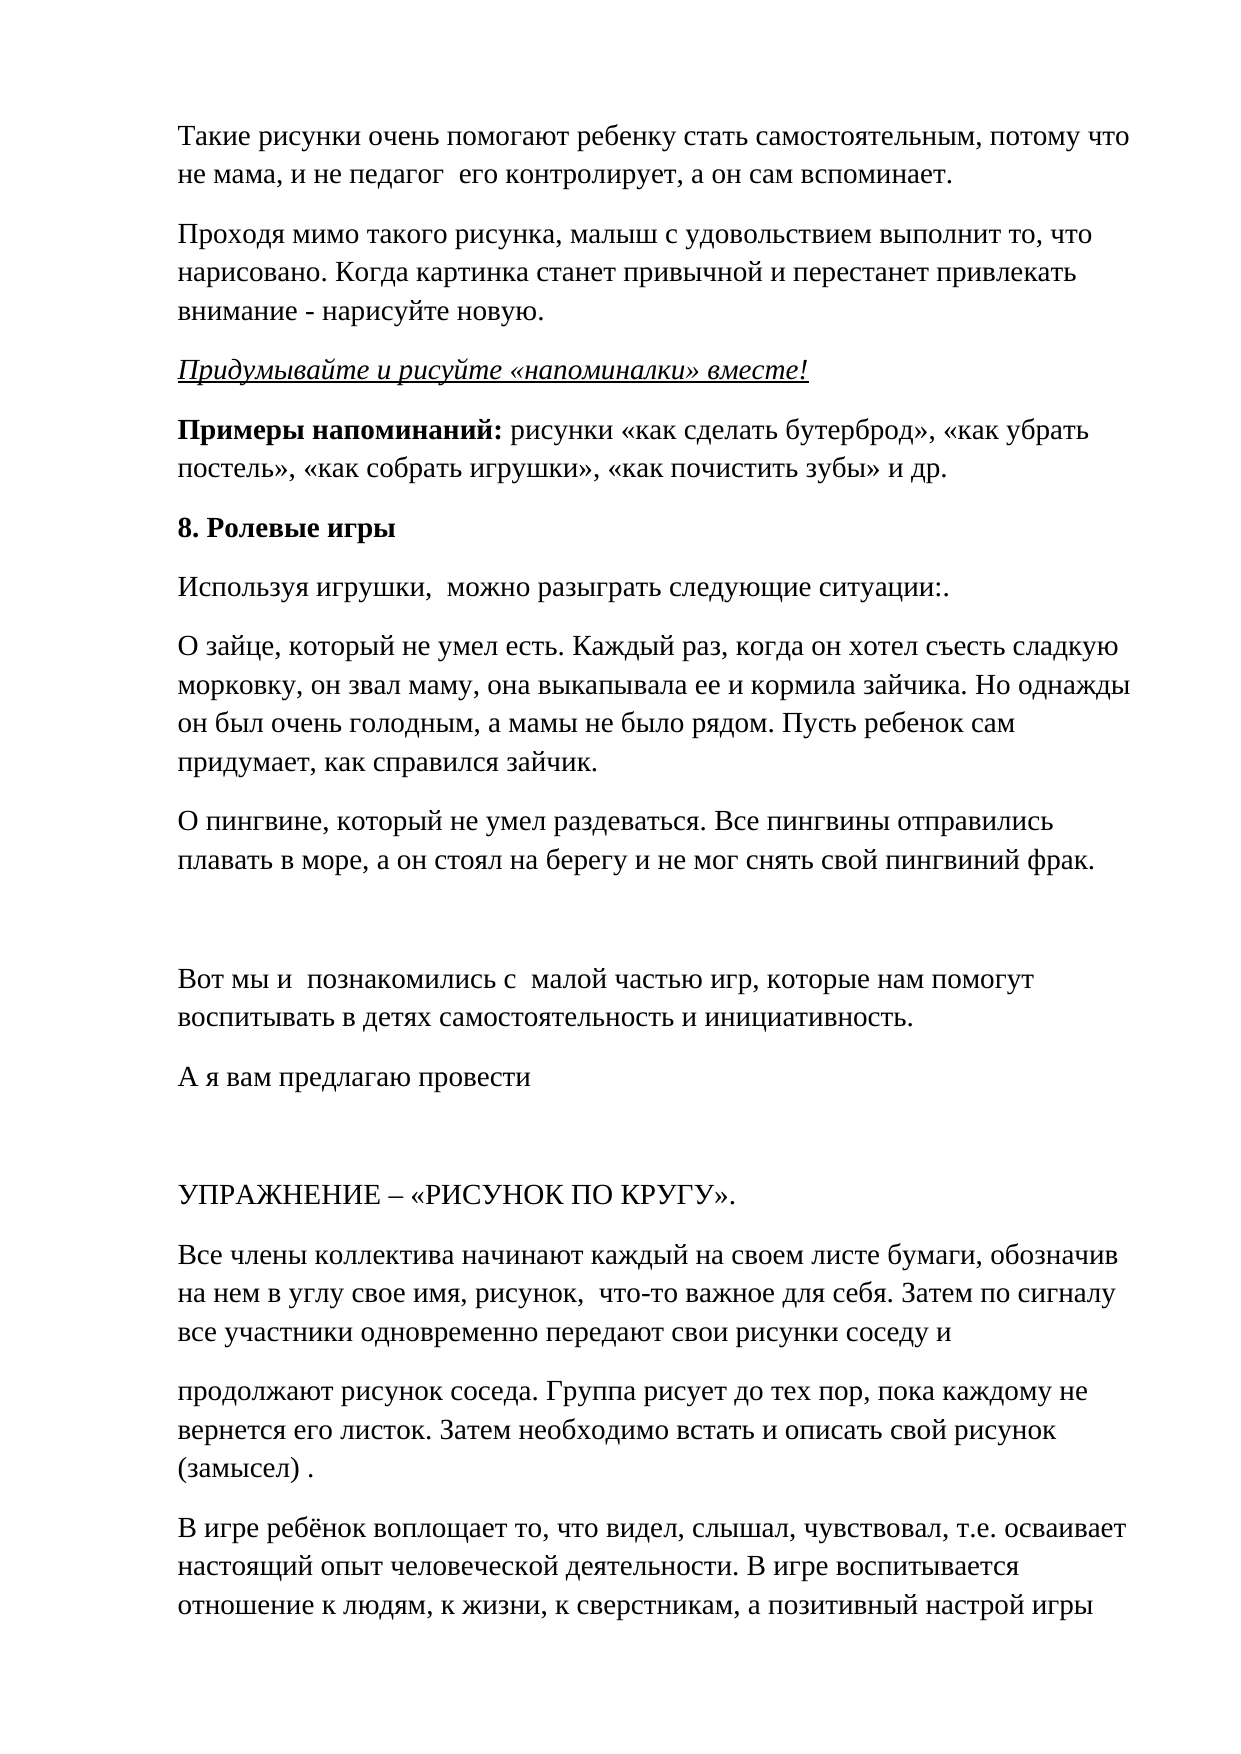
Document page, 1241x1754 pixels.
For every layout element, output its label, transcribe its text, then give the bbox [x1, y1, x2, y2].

text Все члены коллектива начинают каждый на своем листе бумаги, обозначив на нем в углу свое имя, рисунок, что-то важное для себя. Затем по сигналу все участники одновременно передают свои рисунки соседу и [177, 1237, 1152, 1347]
text Такие рисунки очень помогают ребенку стать самостоятельным, потому что не мама, и не педагог его контролирует, а он сам вспоминает. [177, 118, 1152, 190]
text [177, 1510, 1152, 1620]
text О зайце, который не умел есть. Каждый раз, когда он хотел съесть сладкую морковку, он звал маму, она выкапывала ее и кормила зайчика. Но однажды он был очень голодным, а мамы не было рядом. Пусть ребенок сам придумает, как справился зайчик. [177, 628, 1152, 778]
text Вот мы и познакомились с малой частью игр, которые нам помогут воспитывать в детях самостоятельность и инициативность. [177, 961, 1152, 1033]
text Примеры напоминаний: рисунки «как сделать бутерброд», «как убрать постель», «как собрать игрушки», «как почистить зубы» и др. [177, 412, 1152, 484]
text продолжают рисунок соседа. Группа рисует до тех пор, пока каждому не вернется его листок. Затем необходимо встать и описать свой рисунок (замысел) . [177, 1373, 1152, 1484]
text Проходя мимо такого рисунка, малыш с удовольствием выполнит то, что нарисовано. Когда картинка станет привычной и перестанет привлекать внимание - нарисуйте новую. [177, 216, 1152, 327]
text О пингвине, который не умел раздеваться. Все пингвины отправились плавать в море, а он стоял на берегу и не мог снять свой пингвиний фрак. [177, 803, 1152, 876]
text А я вам предлагаю провести [177, 1059, 1152, 1092]
text Используя игрушки, можно разыграть следующие ситуации:. [177, 569, 1152, 603]
text Придумывайте и рисуйте «напоминалки» вместе! [177, 352, 1152, 386]
text 8. Ролевые игры [177, 510, 1152, 543]
text УПРАЖНЕНИЕ – «РИСУНОК ПО КРУГУ». [177, 1177, 1152, 1211]
